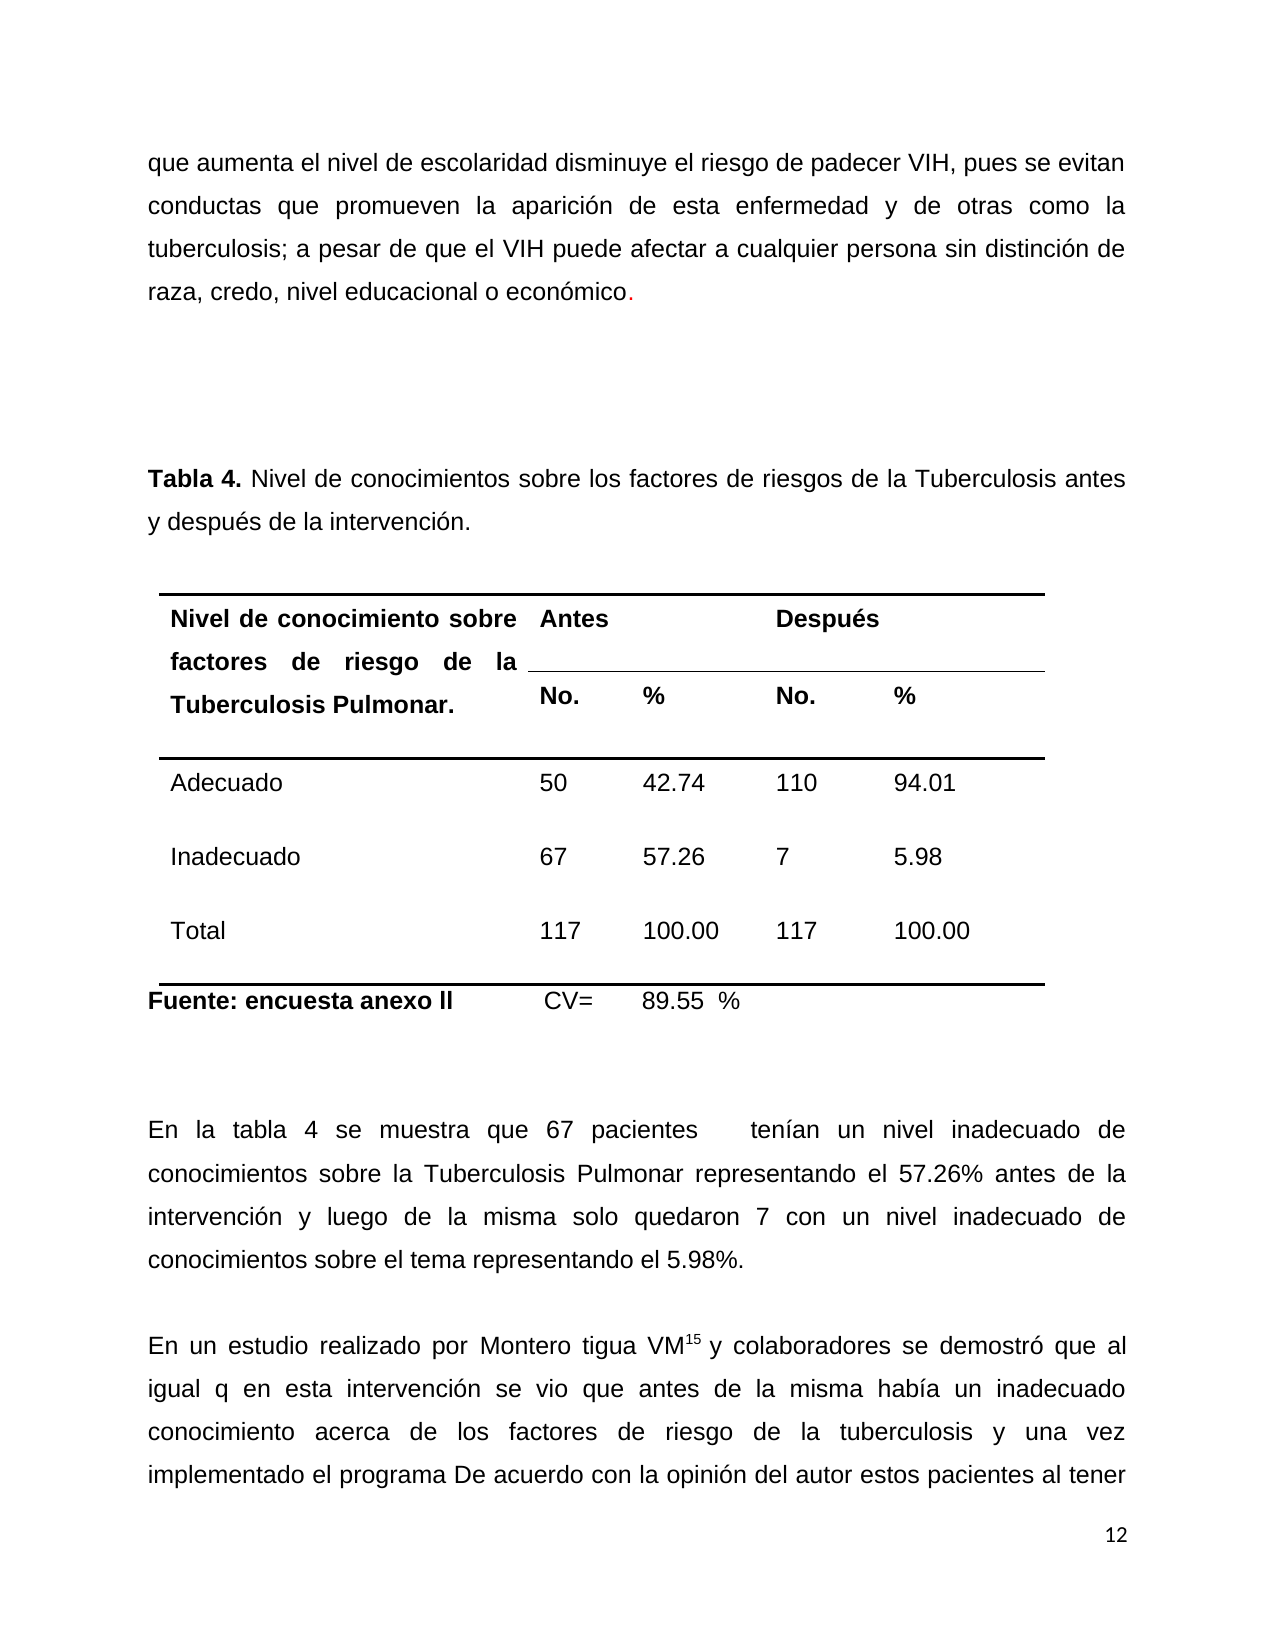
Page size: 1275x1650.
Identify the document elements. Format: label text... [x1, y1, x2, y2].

table_cell 67 [528, 834, 631, 909]
table_cell 42.74 [631, 760, 764, 834]
table_cell 100.00 [631, 909, 764, 983]
table_header Después [764, 596, 1045, 671]
table_cell 117 [528, 909, 631, 983]
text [148, 148, 1127, 306]
table_cell Adecuado [159, 760, 528, 834]
table_cell 5.98 [883, 834, 1045, 909]
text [148, 1331, 1127, 1489]
table_cell 57.26 [631, 834, 764, 909]
table_cell No. [528, 672, 631, 757]
table_cell 110 [764, 760, 882, 834]
table_cell 94.01 [883, 760, 1045, 834]
table_cell % [631, 672, 764, 757]
table_cell No. [764, 672, 882, 757]
text Fuente: encuesta anexo ll CV= 89.55 % [148, 986, 1127, 1015]
table_cell Total [159, 909, 528, 983]
text En la tabla 4 se muestra que 67 pacientes tenían un nivel inadecuado de conocimientos sobre la Tuberculosis Pulmonar representando el 57.26% antes de la intervención y luego de la misma solo quedaron 7 con un nivel inadecuado de conocimientos sobre el tema representando el 5.98%. [148, 1115, 1127, 1273]
table_cell 117 [764, 909, 882, 983]
table_cell Inadecuado [159, 834, 528, 909]
table_cell % [883, 672, 1045, 757]
text Tabla 4. Nivel de conocimientos sobre los factores de riesgos de la Tuberculosis antes y después de la intervención. [148, 464, 1127, 536]
table_header Antes [528, 596, 764, 671]
table_cell 7 [764, 834, 882, 909]
table_header Nivel de conocimiento sobre factores de riesgo de la Tuberculosis Pulmonar. [159, 596, 528, 757]
table_cell 50 [528, 760, 631, 834]
table_cell 100.00 [883, 909, 1045, 983]
